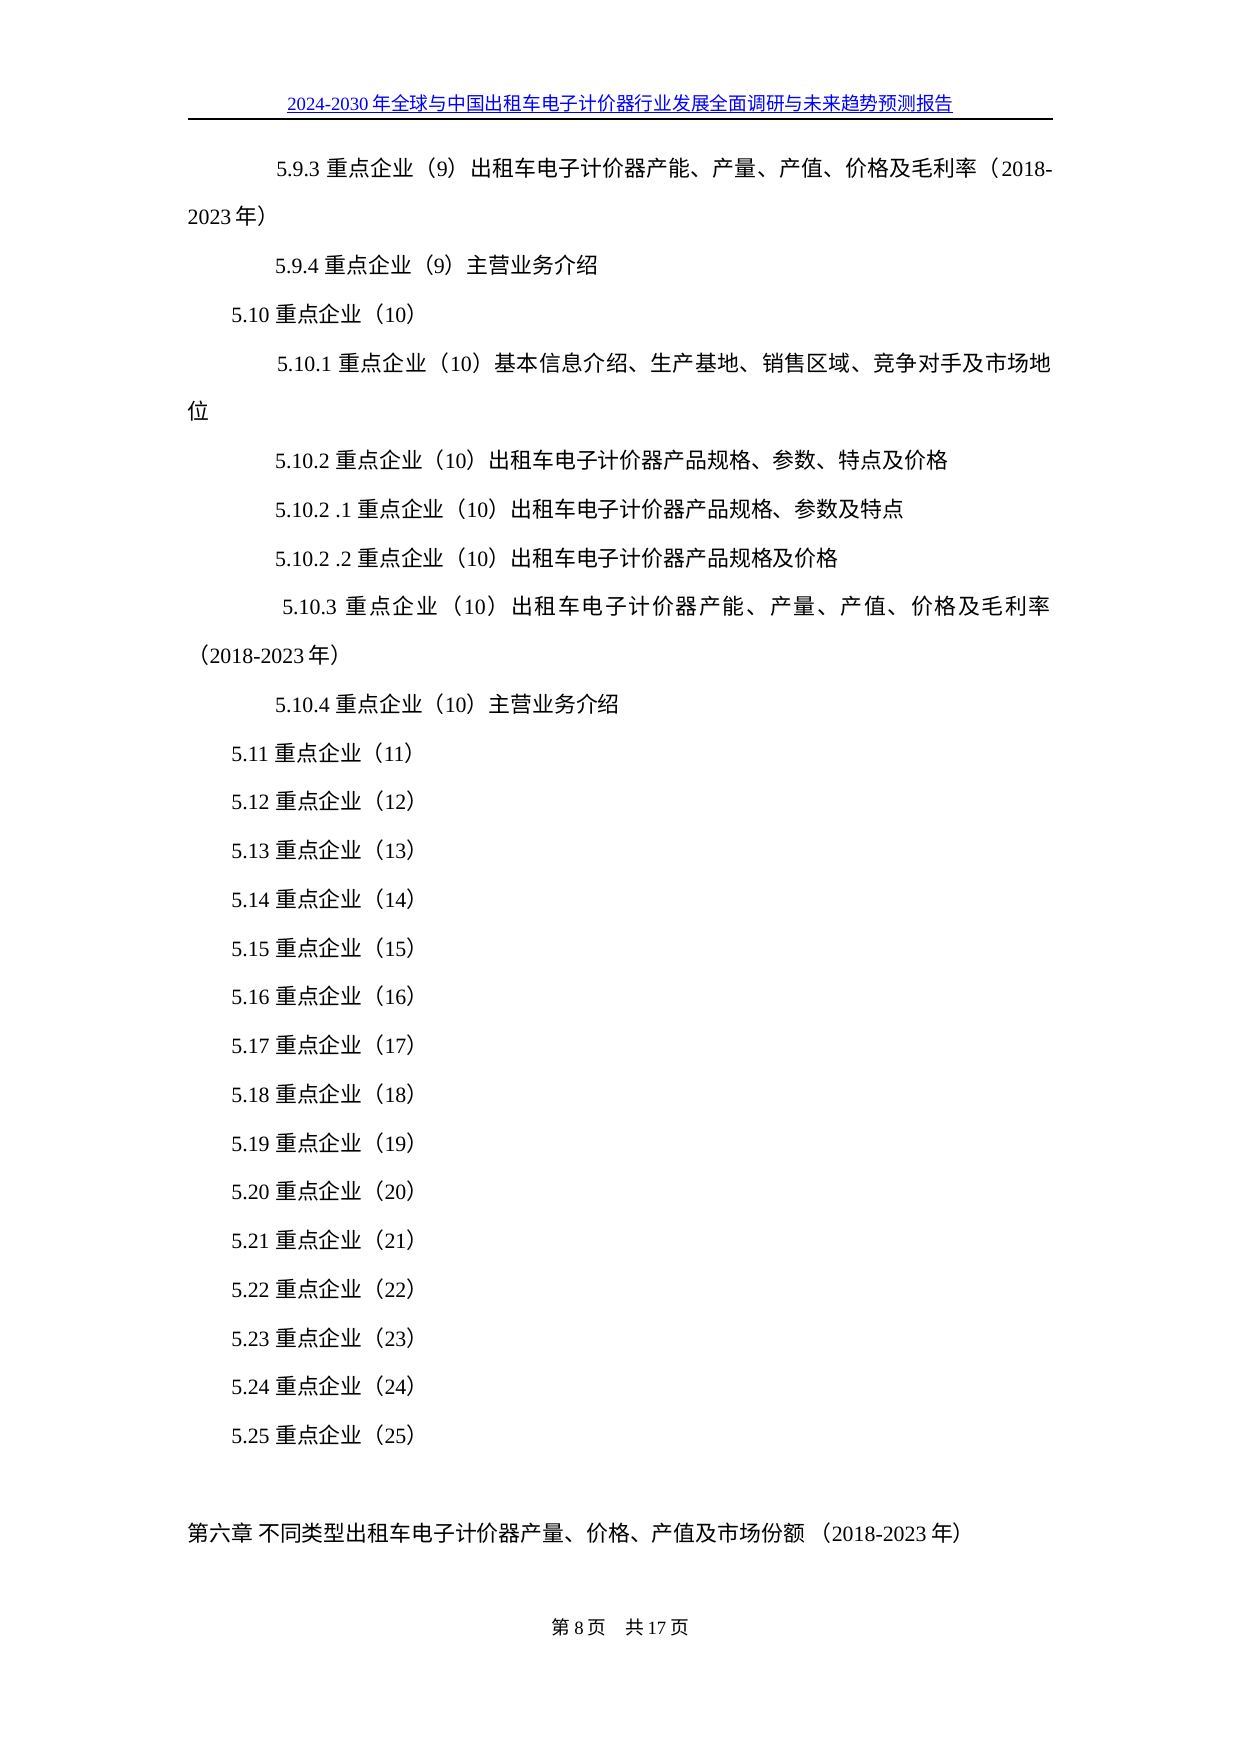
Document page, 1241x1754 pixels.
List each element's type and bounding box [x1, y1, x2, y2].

text [187, 150, 1053, 1548]
